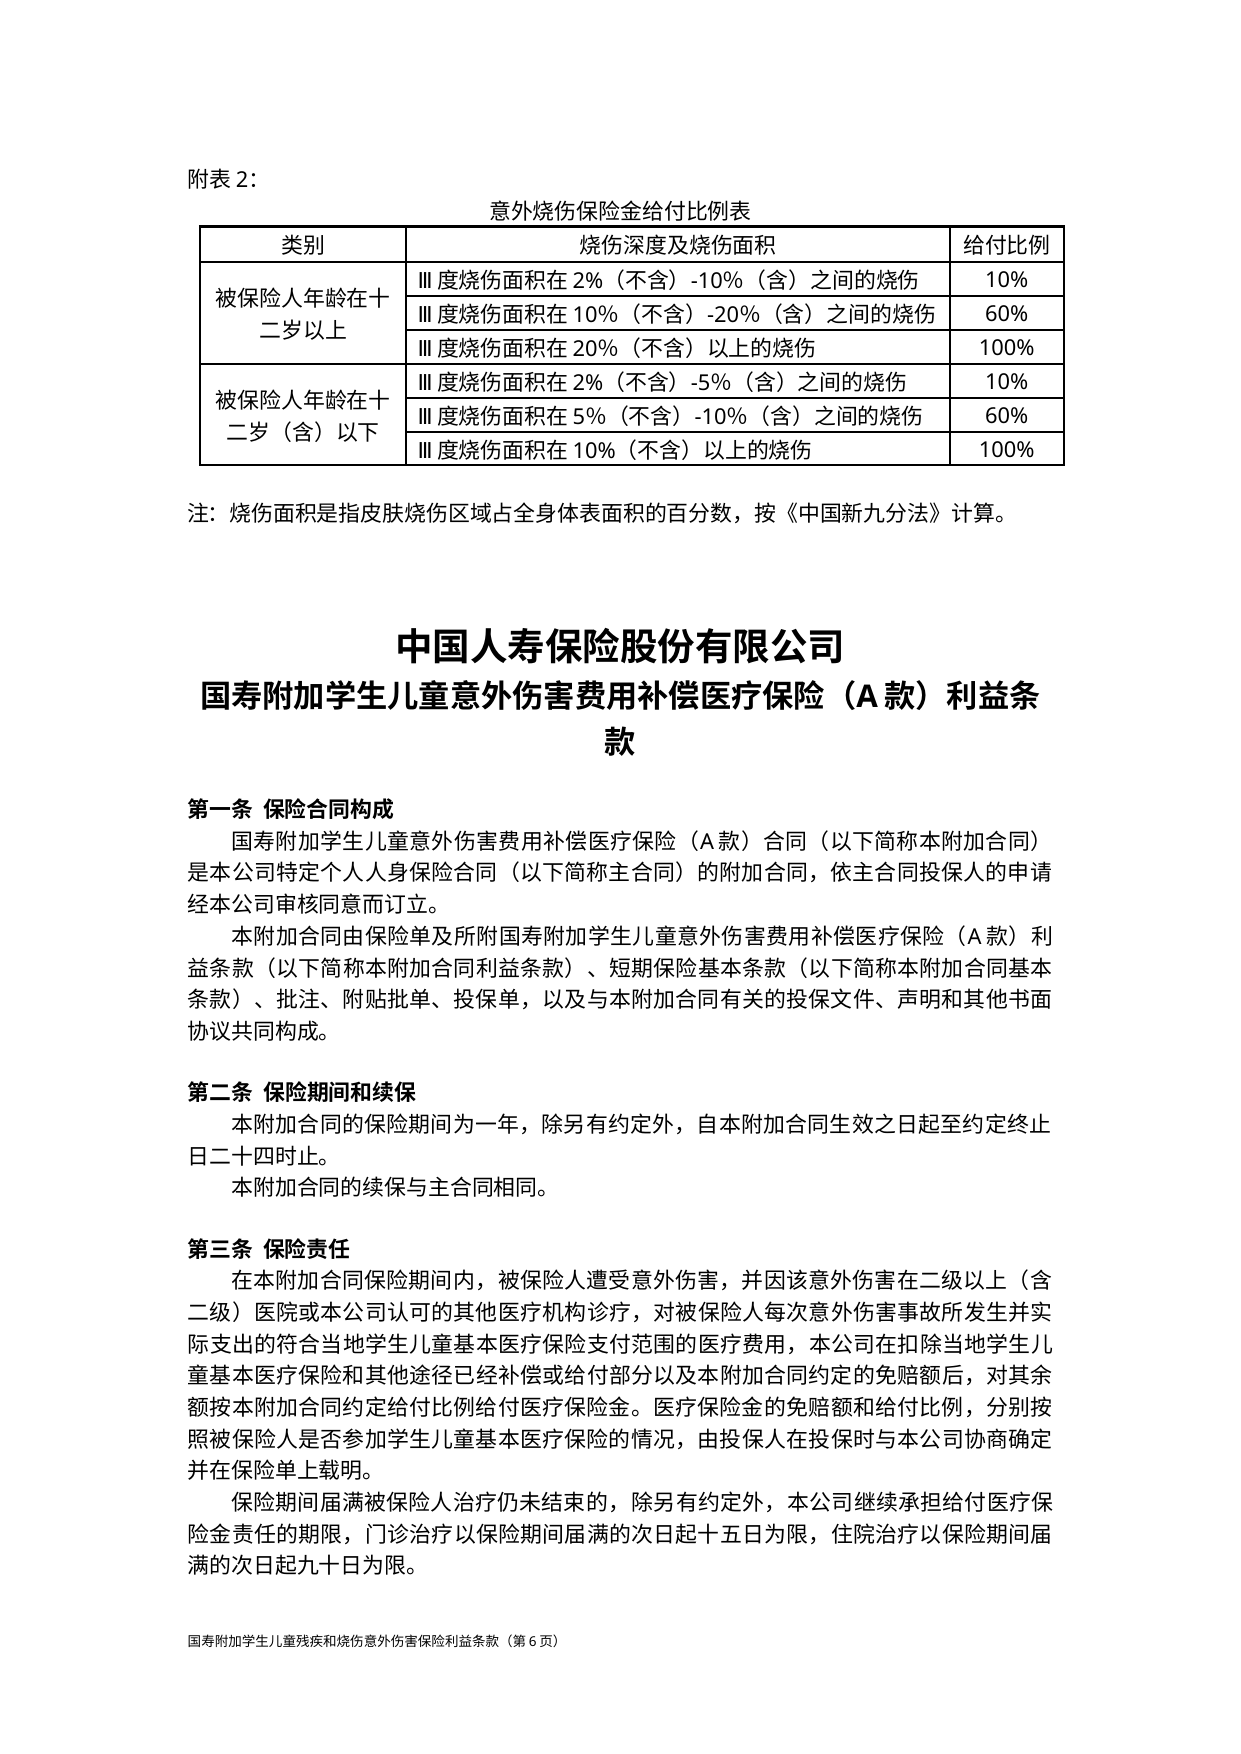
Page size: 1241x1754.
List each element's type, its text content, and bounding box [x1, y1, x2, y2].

text 本附加合同的保险期间为一年，除另有约定外，自本附加合同生效之日起至约定终止日二十四时止。 [187, 1107, 1053, 1170]
table_cell 60% [951, 297, 1063, 329]
text 注：烧伤面积是指皮肤烧伤区域占全身体表面积的百分数，按《中国新九分法》计算。 [187, 496, 1053, 528]
text 第二条 保险期间和续保 [187, 1075, 1053, 1107]
text 第一条 保险合同构成 [187, 792, 1053, 824]
text 附表2： [187, 162, 1053, 194]
table_cell 100% [951, 433, 1063, 464]
table_cell 被保险人年龄在十二岁（含）以下 [201, 365, 405, 464]
text 保险期间届满被保险人治疗仍未结束的，除另有约定外，本公司继续承担给付医疗保险金责任的期限，门诊治疗以保险期间届满的次日起十五日为限，住院治疗以保险期间届满的次日起九十日为限。 [187, 1485, 1054, 1580]
table_cell 100% [951, 331, 1063, 363]
table_cell 被保险人年龄在十二岁以上 [201, 263, 405, 363]
table_cell Ⅲ度烧伤面积在2%（不含）-10％（含）之间的烧伤 [407, 263, 949, 295]
text 中国人寿保险股份有限公司 [187, 617, 1053, 672]
text 第三条 保险责任 [187, 1232, 1053, 1263]
text 本附加合同的续保与主合同相同。 [187, 1170, 1053, 1202]
table_cell Ⅲ度烧伤面积在5％（不含）-10％（含）之间的烧伤 [407, 399, 949, 431]
table_cell Ⅲ度烧伤面积在2%（不含）-5％（含）之间的烧伤 [407, 365, 949, 397]
text 国寿附加学生儿童意外伤害费用补偿医疗保险（A款）利益条款 [187, 672, 1053, 762]
table_cell Ⅲ度烧伤面积在10%（不含）以上的烧伤 [407, 433, 949, 464]
text 意外烧伤保险金给付比例表 [187, 194, 1053, 225]
table_header 给付比例 [951, 228, 1063, 261]
table_header 类别 [201, 228, 405, 261]
table_cell Ⅲ度烧伤面积在20％（不含）以上的烧伤 [407, 331, 949, 363]
table_cell 10% [951, 365, 1063, 397]
table_cell 60% [951, 399, 1063, 431]
text 在本附加合同保险期间内，被保险人遭受意外伤害，并因该意外伤害在二级以上（含二级）医院或本公司认可的其他医疗机构诊疗，对被保险人每次意外伤害事故所发生并实际支出的符合当地学生儿童基本医疗保险支付范围的医疗费用，本公司在扣除当地学生儿童基本医疗保险和其他途径已经补偿或给付部分以及本附加合同约定的免赔额后，对其余额按本附加合同约定给付比例给付医疗保险金。医疗保险金的免赔额和给付比例，分别按照被保险人是否参加学生儿童基本医疗保险的情况，由投保人在投保时与本公司协商确定并在保险单上载明。 [187, 1263, 1053, 1485]
table_cell 10% [951, 263, 1063, 295]
text 国寿附加学生儿童意外伤害费用补偿医疗保险（A款）合同（以下简称本附加合同）是本公司特定个人人身保险合同（以下简称主合同）的附加合同，依主合同投保人的申请，经本公司审核同意而订立。 [187, 824, 1053, 919]
table_header 烧伤深度及烧伤面积 [407, 228, 949, 261]
text 本附加合同由保险单及所附国寿附加学生儿童意外伤害费用补偿医疗保险（A款）利益条款（以下简称本附加合同利益条款）、短期保险基本条款（以下简称本附加合同基本条款）、批注、附贴批单、投保单，以及与本附加合同有关的投保文件、声明和其他书面协议共同构成。 [187, 919, 1053, 1046]
table_cell Ⅲ度烧伤面积在10％（不含）-20％（含）之间的烧伤 [407, 297, 949, 329]
